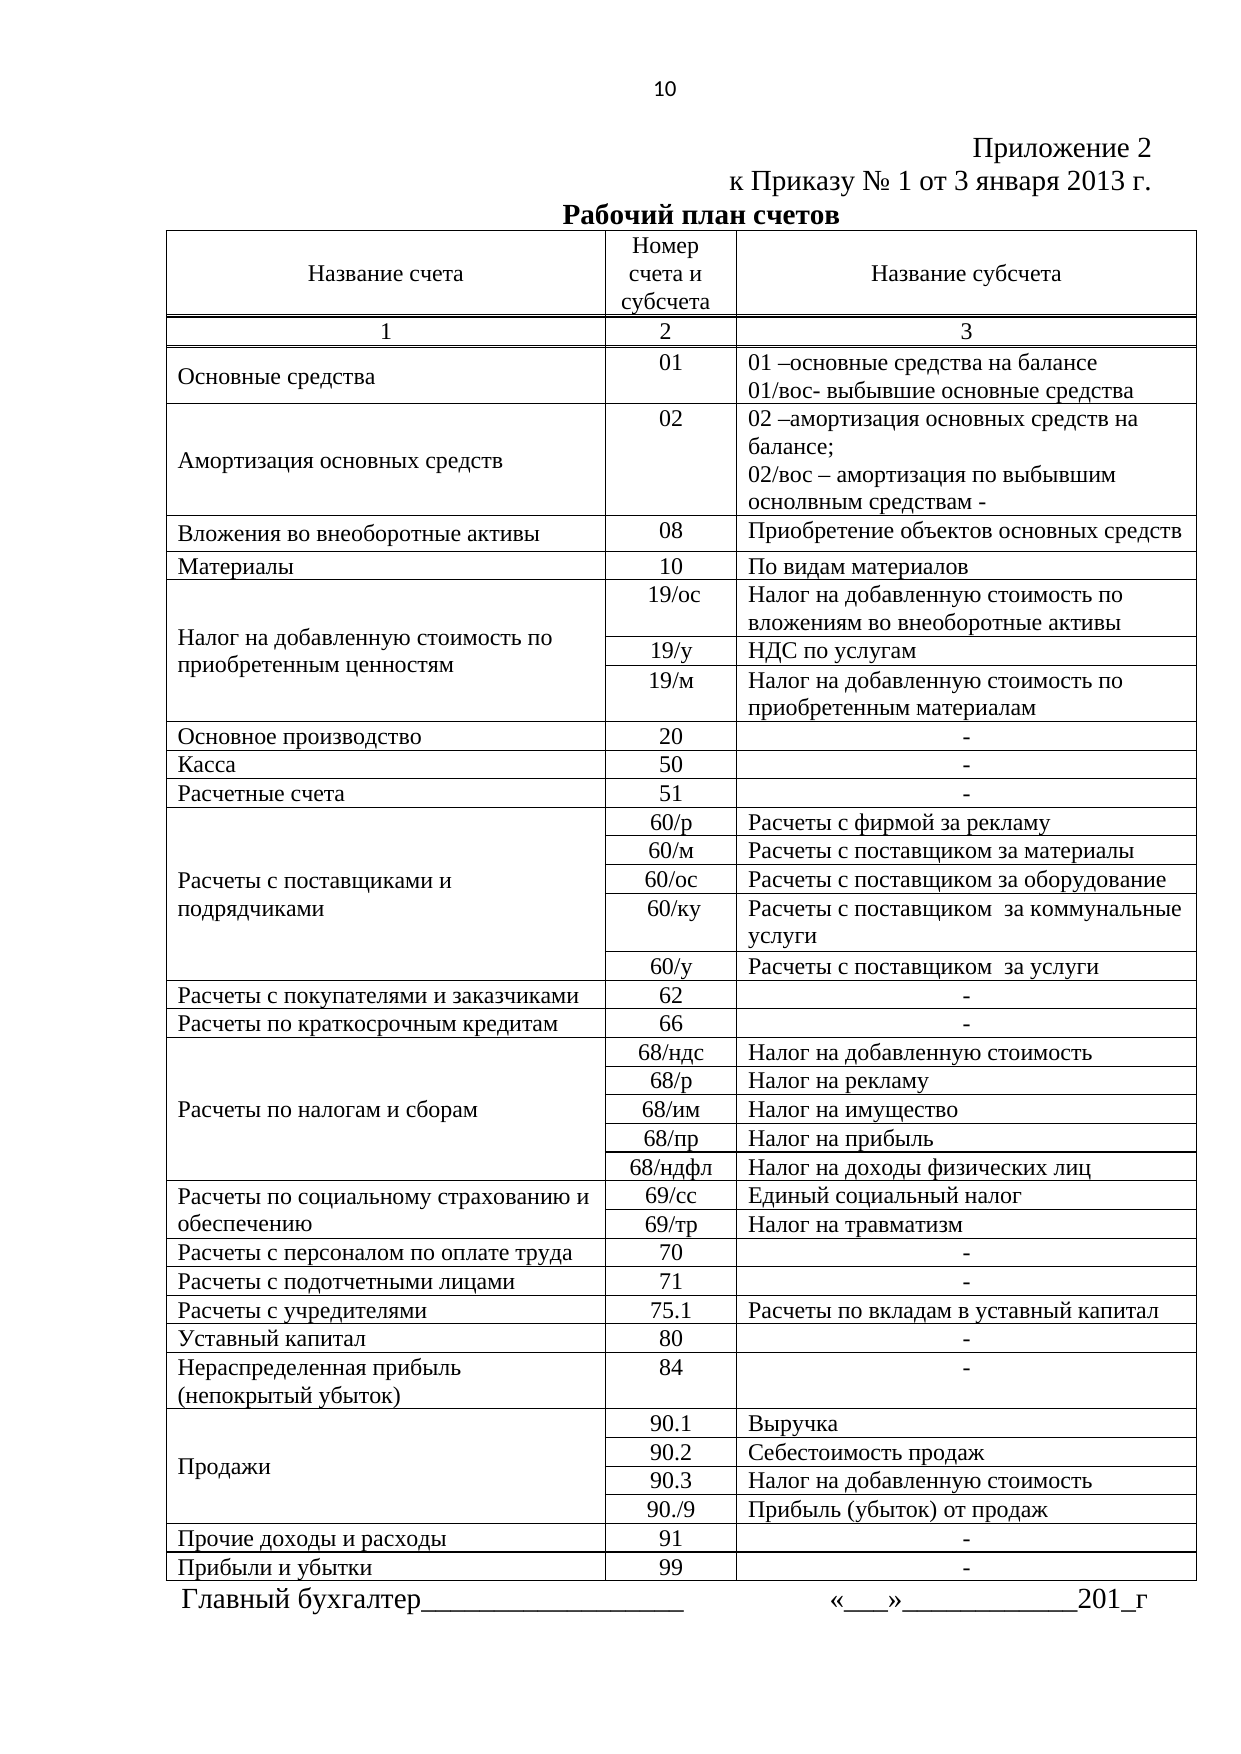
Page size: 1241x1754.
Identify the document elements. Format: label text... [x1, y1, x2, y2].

table_cell 3 [737, 318, 1196, 345]
table_cell Выручка [737, 1409, 1196, 1437]
table_cell Расчеты с подотчетными лицами [167, 1267, 605, 1295]
table_cell Основные средства [167, 348, 605, 403]
table_cell 02 –амортизация основных средств на балансе; 02/вос – амортизация по выбывшим оснолвным средствам - [737, 404, 1196, 515]
table_cell Прочие доходы и расходы [167, 1524, 605, 1551]
table_cell - [737, 751, 1196, 778]
table_cell 66 [606, 1009, 736, 1037]
table_cell Расчеты с персоналом по оплате труда [167, 1239, 605, 1266]
table_cell 60/м [606, 836, 736, 864]
table_cell Прибыль (убыток) от продаж [737, 1495, 1196, 1523]
table_cell 75.1 [606, 1296, 736, 1323]
table_cell 91 [606, 1524, 736, 1551]
table_cell Единый социальный налог [737, 1181, 1196, 1209]
table_cell - [737, 779, 1196, 807]
table_cell 68/ндфл [606, 1153, 736, 1180]
table_header Название субсчета [737, 231, 1196, 314]
table_cell 99 [606, 1553, 736, 1580]
table_cell 90.3 [606, 1467, 736, 1494]
table_cell 08 [606, 516, 736, 551]
table_cell Основное производство [167, 722, 605, 749]
table_cell Расчетные счета [167, 779, 605, 807]
table_cell 90./9 [606, 1495, 736, 1523]
table_cell 01 [606, 348, 736, 403]
table_cell Налог на прибыль [737, 1124, 1196, 1151]
table_cell 68/ндс [606, 1038, 736, 1066]
table_cell 19/у [606, 637, 736, 664]
text к Приказу № 1 от 3 января 2013 г. [177, 163, 1152, 197]
table_cell 80 [606, 1324, 736, 1352]
table_cell Налог на травматизм [737, 1210, 1196, 1237]
table_cell Расчеты с покупателями и заказчиками [167, 981, 605, 1008]
table_header Номер счета и субсчета [606, 231, 736, 314]
table_cell 19/ос [606, 580, 736, 636]
table_cell Прибыли и убытки [167, 1553, 605, 1580]
table_cell 69/тр [606, 1210, 736, 1237]
table_cell Расчеты по краткосрочным кредитам [167, 1009, 605, 1037]
table_cell Расчеты с поставщиком за оборудование [737, 865, 1196, 893]
table_cell 60/р [606, 808, 736, 835]
table_cell Налог на рекламу [737, 1067, 1196, 1094]
table_cell 10 [606, 552, 736, 579]
table_cell 62 [606, 981, 736, 1008]
table_cell Налог на добавленную стоимость по приобретенным материалам [737, 666, 1196, 721]
table_cell 90.1 [606, 1409, 736, 1437]
table_cell - [737, 1267, 1196, 1295]
table_cell Расчеты с поставщиком за материалы [737, 836, 1196, 864]
table_cell 69/сс [606, 1181, 736, 1209]
table_cell По видам материалов [737, 552, 1196, 579]
text Рабочий план счетов [177, 197, 1152, 230]
table_cell Налог на доходы физических лиц [737, 1153, 1196, 1180]
table_cell Приобретение объектов основных средств [737, 516, 1196, 551]
table_cell Расчеты с поставщиком за коммунальные услуги [737, 894, 1196, 951]
table_cell Материалы [167, 552, 605, 579]
table_cell Налог на добавленную стоимость [737, 1038, 1196, 1066]
table_cell Уставный капитал [167, 1324, 605, 1352]
table_cell 68/им [606, 1095, 736, 1123]
table_cell 19/м [606, 666, 736, 721]
table_cell Налог на добавленную стоимость [737, 1467, 1196, 1494]
table_cell Касса [167, 751, 605, 778]
table_cell 68/р [606, 1067, 736, 1094]
table_cell 60/у [606, 952, 736, 979]
table_cell Расчеты с поставщиками и подрядчиками [167, 808, 605, 979]
table_cell Вложения во внеоборотные активы [167, 516, 605, 551]
table_cell - [737, 981, 1196, 1008]
table_cell Расчеты по налогам и сборам [167, 1038, 605, 1180]
table_cell Амортизация основных средств [167, 404, 605, 515]
table_cell - [737, 1353, 1196, 1408]
table_cell Расчеты по социальному страхованию и обеспечению [167, 1181, 605, 1237]
table_cell Себестоимость продаж [737, 1438, 1196, 1466]
table_cell 02 [606, 404, 736, 515]
table_cell НДС по услугам [737, 637, 1196, 664]
table_cell Расчеты с поставщиком за услуги [737, 952, 1196, 979]
table_cell 60/ос [606, 865, 736, 893]
table_cell Налог на добавленную стоимость по вложениям во внеоборотные активы [737, 580, 1196, 636]
table_cell 71 [606, 1267, 736, 1295]
table_cell 1 [167, 318, 605, 345]
table_cell - [737, 1324, 1196, 1352]
table_cell Налог на имущество [737, 1095, 1196, 1123]
table_cell 70 [606, 1239, 736, 1266]
text Приложение 2 [177, 130, 1152, 163]
table_cell 68/пр [606, 1124, 736, 1151]
table_cell Расчеты с учредителями [167, 1296, 605, 1323]
table_cell Продажи [167, 1409, 605, 1523]
table_cell Расчеты по вкладам в уставный капитал [737, 1296, 1196, 1323]
table_cell 01 –основные средства на балансе 01/вос- выбывшие основные средства [737, 348, 1196, 403]
table_cell - [737, 1524, 1196, 1551]
table_cell - [737, 722, 1196, 749]
table_header Название счета [167, 231, 605, 314]
table_cell 2 [606, 318, 736, 345]
table_cell 84 [606, 1353, 736, 1408]
table_cell 20 [606, 722, 736, 749]
table_cell Нераспределенная прибыль (непокрытый убыток) [167, 1353, 605, 1408]
table_cell - [737, 1239, 1196, 1266]
table_cell 50 [606, 751, 736, 778]
table_cell - [737, 1009, 1196, 1037]
table_cell Расчеты с фирмой за рекламу [737, 808, 1196, 835]
table_cell 51 [606, 779, 736, 807]
table_cell 90.2 [606, 1438, 736, 1466]
table_cell Налог на добавленную стоимость по приобретенным ценностям [167, 580, 605, 721]
table_cell - [737, 1553, 1196, 1580]
table_cell 60/ку [606, 894, 736, 951]
text Главный бухгалтер__________________ «___»____________201_г [177, 1581, 1152, 1615]
